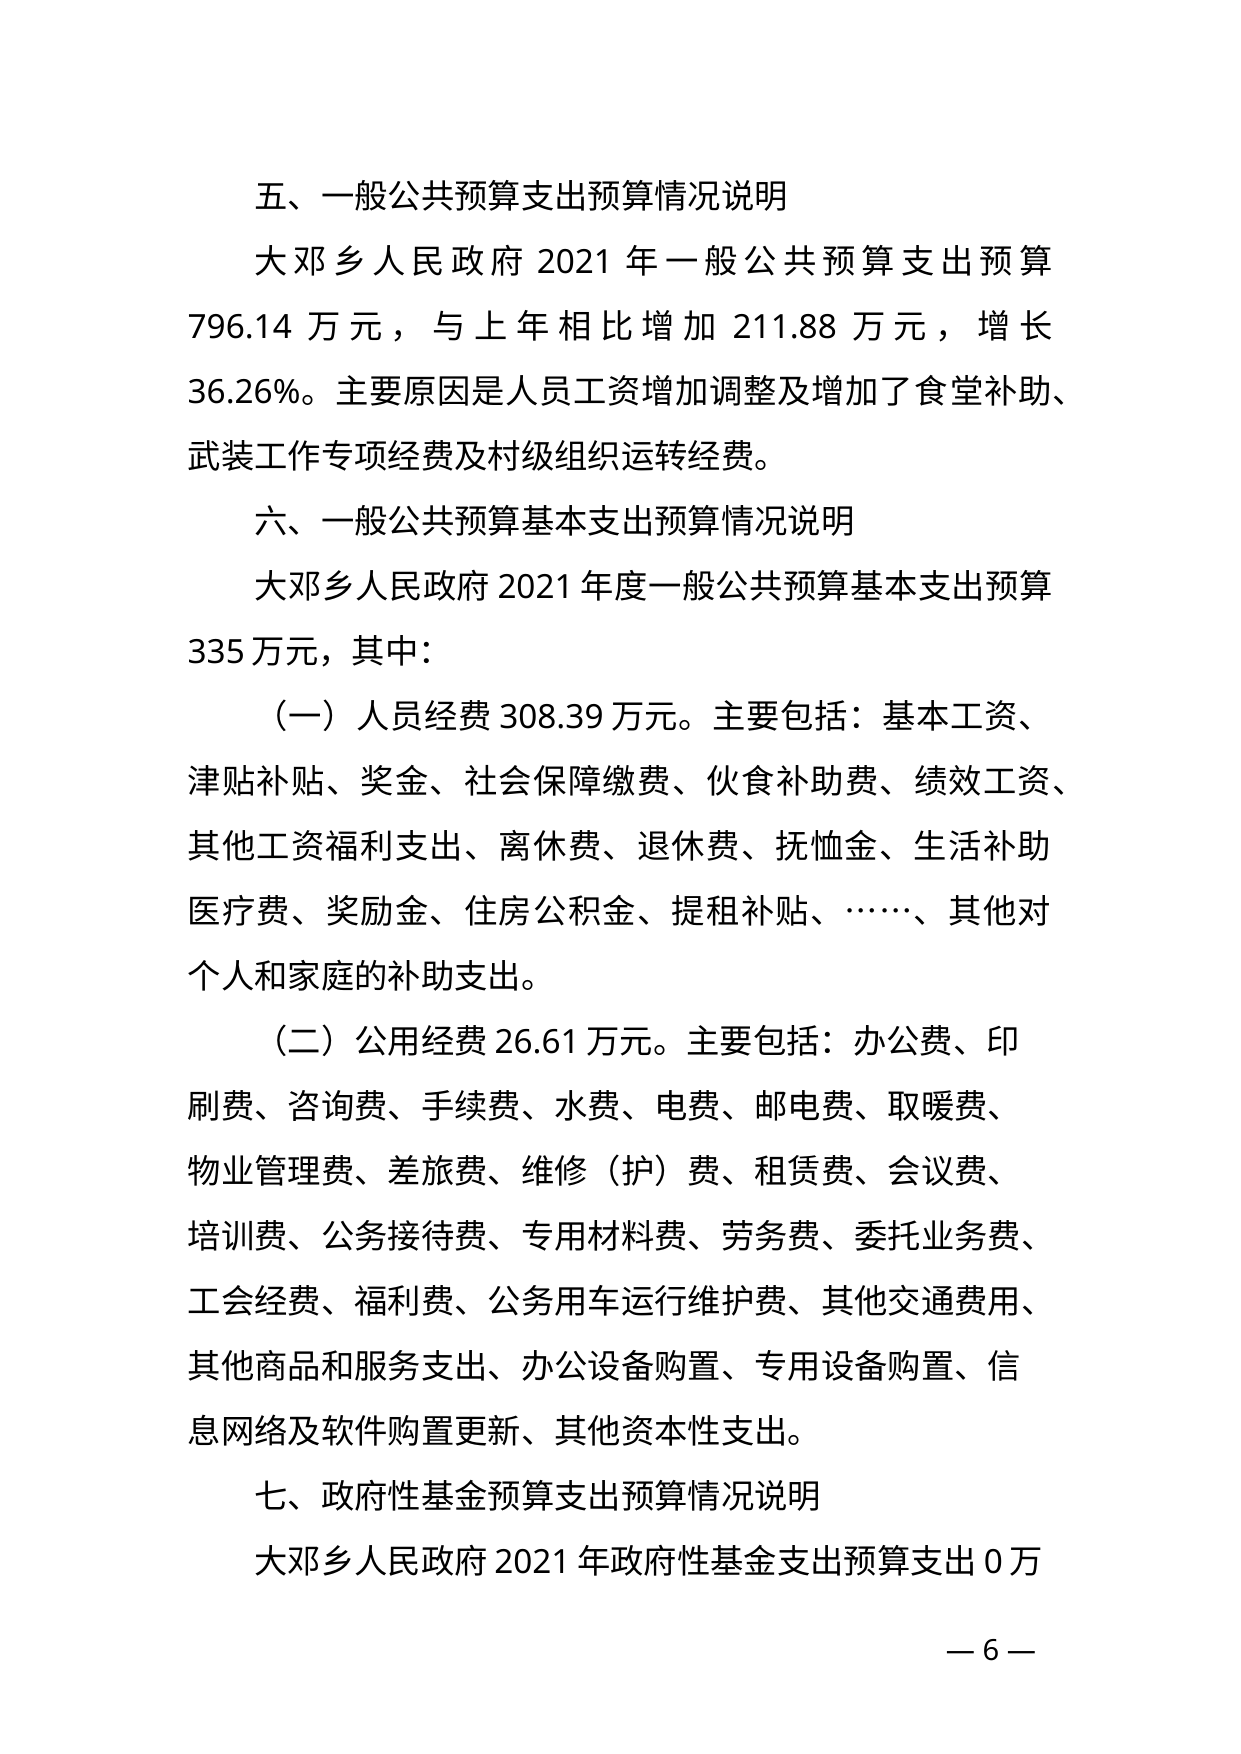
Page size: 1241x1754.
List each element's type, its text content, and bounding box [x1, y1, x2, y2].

text 大邓乡人民政府2021年一般公共预算支出预算796.14万元，与上年相比增加211.88万元，增长36.26%。主要原因是人员工资增加调整及增加了食堂补助、武装工作专项经费及村级组织运转经费。 [187, 227, 1053, 487]
list 五、一般公共预算支出预算情况说明 [187, 162, 1053, 227]
text 大邓乡人民政府2021年度一般公共预算基本支出预算 335万元，其中： [187, 552, 1053, 682]
text （二）公用经费26.61万元。主要包括：办公费、印刷费、咨询费、手续费、水费、电费、邮电费、取暖费、物业管理费、差旅费、维修（护）费、租赁费、会议费、培训费、公务接待费、专用材料费、劳务费、委托业务费、工会经费、福利费、公务用车运行维护费、其他交通费用、其他商品和服务支出、办公设备购置、专用设备购置、信息网络及软件购置更新、其他资本性支出。 [187, 1007, 1053, 1462]
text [187, 1527, 1053, 1592]
list 七、政府性基金预算支出预算情况说明 [187, 1462, 1053, 1527]
list 六、一般公共预算基本支出预算情况说明 [187, 487, 1053, 552]
text （一）人员经费308.39万元。主要包括：基本工资、津贴补贴、奖金、社会保障缴费、伙食补助费、绩效工资、其他工资福利支出、离休费、退休费、抚恤金、生活补助、医疗费、奖励金、住房公积金、提租补贴、……、其他对个人和家庭的补助支出。 [187, 682, 1053, 1007]
